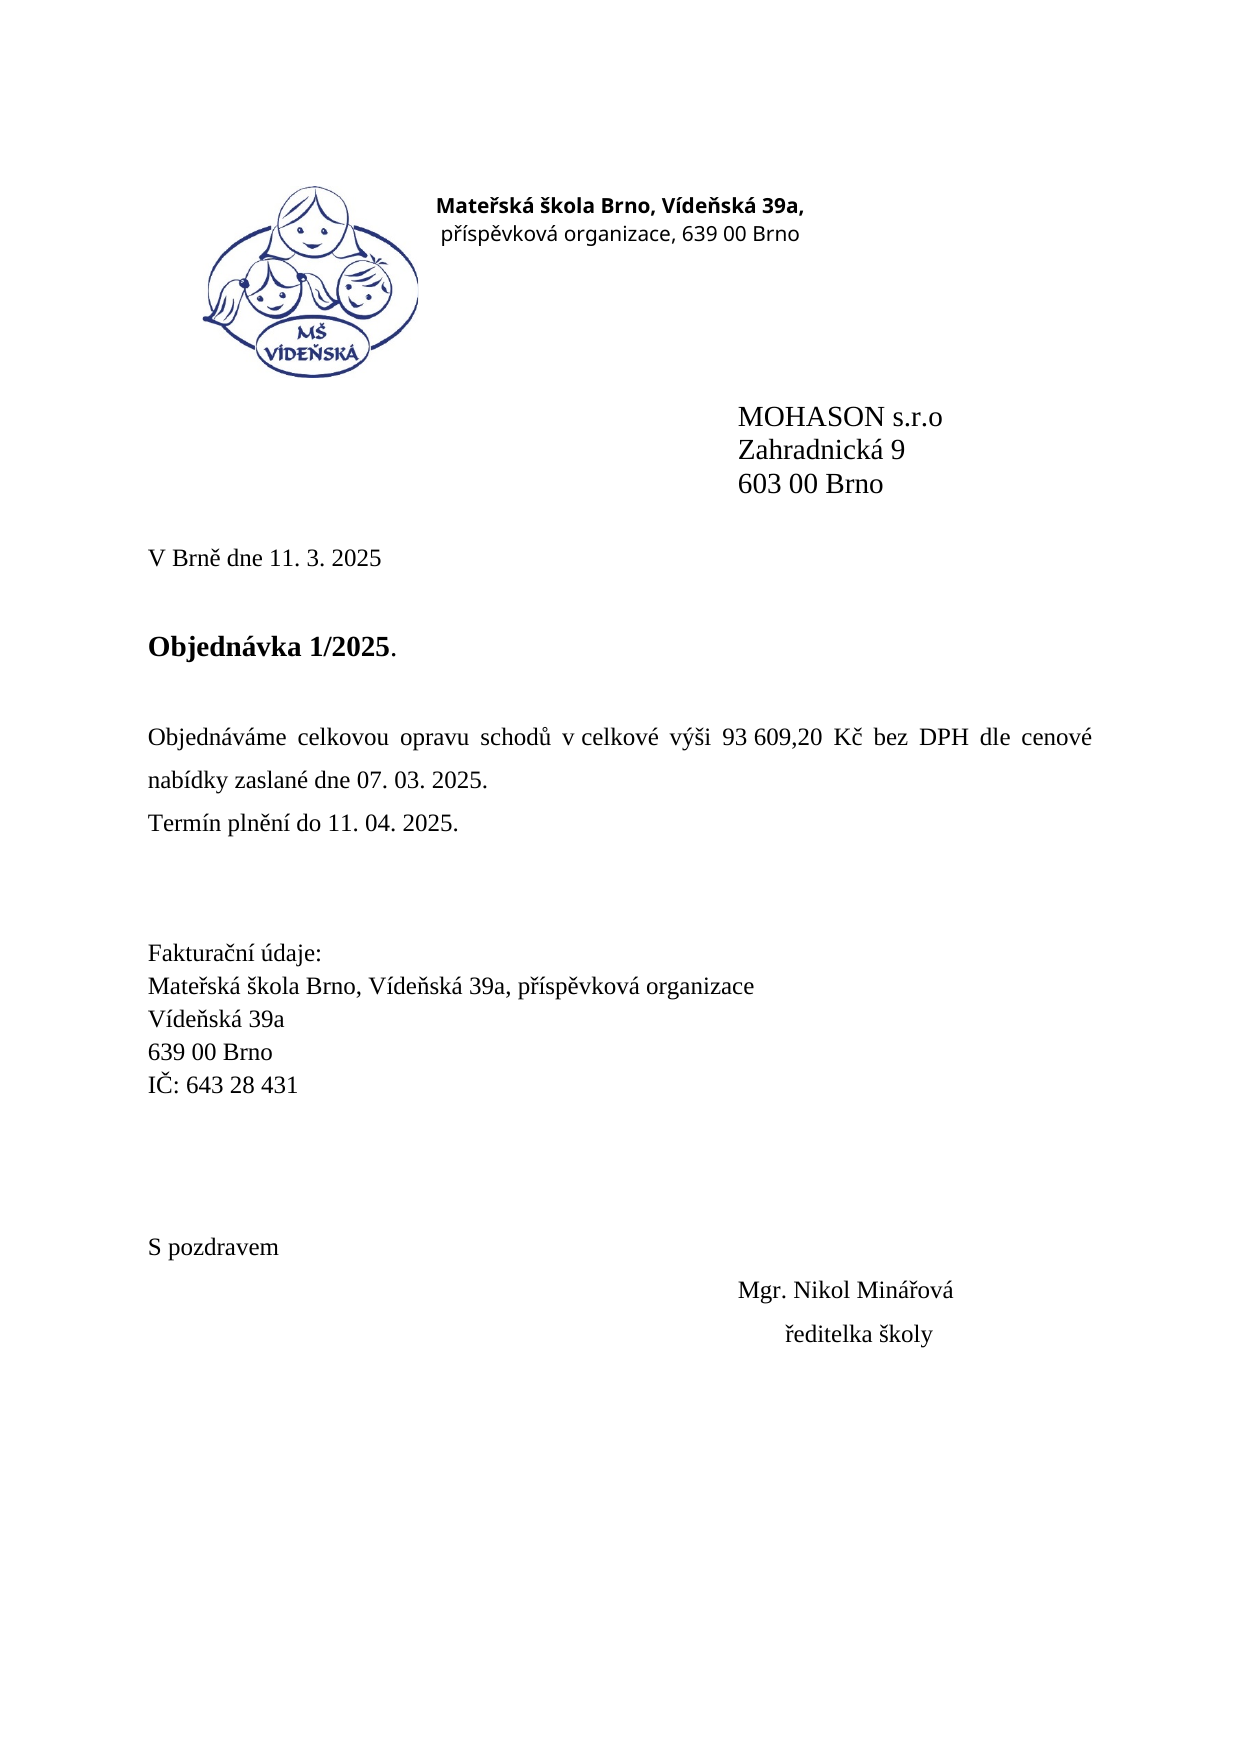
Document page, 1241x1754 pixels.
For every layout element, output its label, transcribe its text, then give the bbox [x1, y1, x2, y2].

text IČ: 643 28 431 [148, 1070, 1093, 1099]
picture [202, 248, 419, 378]
picture [202, 186, 419, 191]
text ředitelka školy [148, 1319, 1093, 1347]
text V Brně dne 11. 3. 2025 [148, 543, 1093, 571]
text Termín plnění do 11. 04. 2025. [148, 808, 1093, 837]
text příspěvková organizace, 639 00 Brno [148, 219, 1093, 248]
text Mgr. Nikol Minářová [148, 1276, 1093, 1304]
text S pozdravem [148, 1232, 1093, 1261]
text MOHASON s.r.o [664, 399, 1093, 432]
text Mateřská škola Brno, Vídeňská 39a, příspěvková organizace [148, 971, 1093, 1000]
text Vídeňská 39a [148, 1004, 1093, 1033]
text 603 00 Brno [664, 466, 1093, 499]
text Zahradnická 9 [664, 432, 1093, 466]
text Objednáváme celkovou opravu schodů v celkové výši 93 609,20 Kč bez DPH dle cenové nabídky zaslané dne 07. 03. 2025. [148, 722, 1093, 794]
text Mateřská škola Brno, Vídeňská 39a, [148, 191, 1093, 219]
text Fakturační údaje: [148, 938, 1093, 967]
text 639 00 Brno [148, 1037, 1093, 1066]
text Objednávka 1/2025. [148, 629, 1093, 662]
